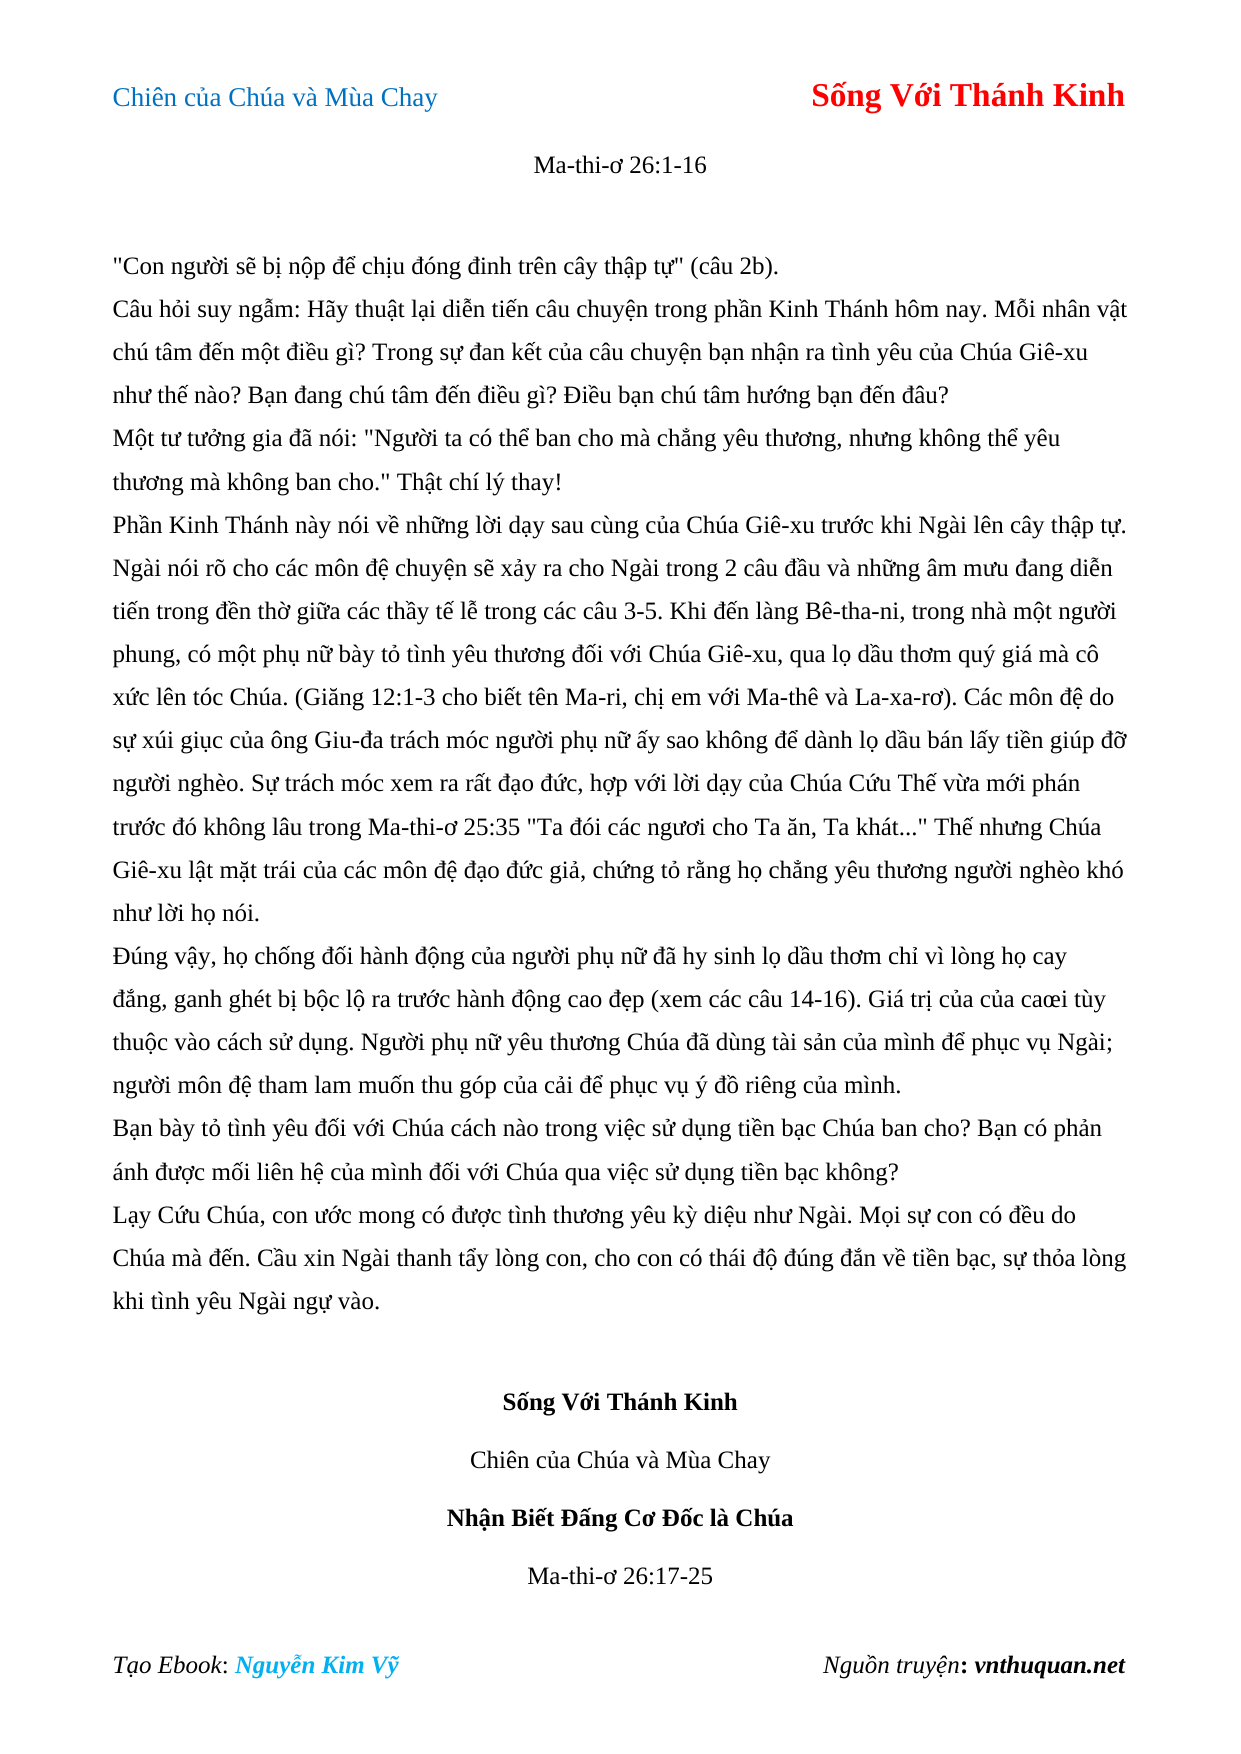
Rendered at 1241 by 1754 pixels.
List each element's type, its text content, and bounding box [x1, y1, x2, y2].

text Nhận Biết Đấng Cơ Đốc là Chúa [112, 1503, 1128, 1532]
text "Con người sẽ bị nộp để chịu đóng đinh trên cây thập tự" (câu 2b). Câu hỏi suy ngẫm: Hãy thuật lại diễn tiến câu chuyện trong phần Kinh Thánh hôm nay. Mỗi nhân vật chú tâm đến một điều gì? Trong sự đan kết của câu chuyện bạn nhận ra tình yêu của Chúa Giê-xu như thế nào? Bạn đang chú tâm đến điều gì? Điều bạn chú tâm hướng bạn đến đâu? Một tư tưởng gia đã nói: "Người ta có thể ban cho mà chẳng yêu thương, nhưng không thể yêu thương mà không ban cho." Thật chí lý thay! Phần Kinh Thánh này nói về những lời dạy sau cùng của Chúa Giê-xu trước khi Ngài lên cây thập tự. Ngài nói rõ cho các môn đệ chuyện sẽ xảy ra cho Ngài trong 2 câu đầu và những âm mưu đang diễn tiến trong đền thờ giữa các thầy tế lễ trong các câu 3-5. Khi đến làng Bê-tha-ni, trong nhà một người phung, có một phụ nữ bày tỏ tình yêu thương đối với Chúa Giê-xu, qua lọ dầu thơm quý giá mà cô xức lên tóc Chúa. (Giăng 12:1-3 cho biết tên Ma-ri, chị em với Ma-thê và La-xa-rơ). Các môn đệ do sự xúi giục của ông Giu-đa trách móc người phụ nữ ấy sao không để dành lọ dầu bán lấy tiền giúp đỡ người nghèo. Sự trách móc xem ra rất đạo đức, hợp với lời dạy của Chúa Cứu Thế vừa mới phán trước đó không lâu trong Ma-thi-ơ 25:35 "Ta đói các ngươi cho Ta ăn, Ta khát..." Thế nhưng Chúa Giê-xu lật mặt trái của các môn đệ đạo đức giả, chứng tỏ rằng họ chẳng yêu thương người nghèo khó như lời họ nói. Đúng vậy, họ chống đối hành động của người phụ nữ đã hy sinh lọ dầu thơm chỉ vì lòng họ cay đắng, ganh ghét bị bộc lộ ra trước hành động cao đẹp (xem các câu 14-16). Giá trị của của caœi tùy thuộc vào cách sử dụng. Người phụ nữ yêu thương Chúa đã dùng tài sản của mình để phục vụ Ngài; người môn đệ tham lam muốn thu góp của cải để phục vụ ý đồ riêng của mình. Bạn bày tỏ tình yêu đối với Chúa cách nào trong việc sử dụng tiền bạc Chúa ban cho? Bạn có phản ánh được mối liên hệ của mình đối với Chúa qua việc sử dụng tiền bạc không? Lạy Cứu Chúa, con ước mong có được tình thương yêu kỳ diệu như Ngài. Mọi sự con có đều do Chúa mà đến. Cầu xin Ngài thanh tẩy lòng con, cho con có thái độ đúng đắn về tiền bạc, sự thỏa lòng khi tình yêu Ngài ngự vào. [112, 208, 1128, 1315]
text Ma-thi-ơ 26:17-25 [112, 1561, 1128, 1589]
text Ma-thi-ơ 26:1-16 [112, 150, 1128, 179]
text Sống Với Thánh Kinh [112, 1387, 1128, 1416]
text Chiên của Chúa và Mùa Chay [112, 1445, 1128, 1474]
